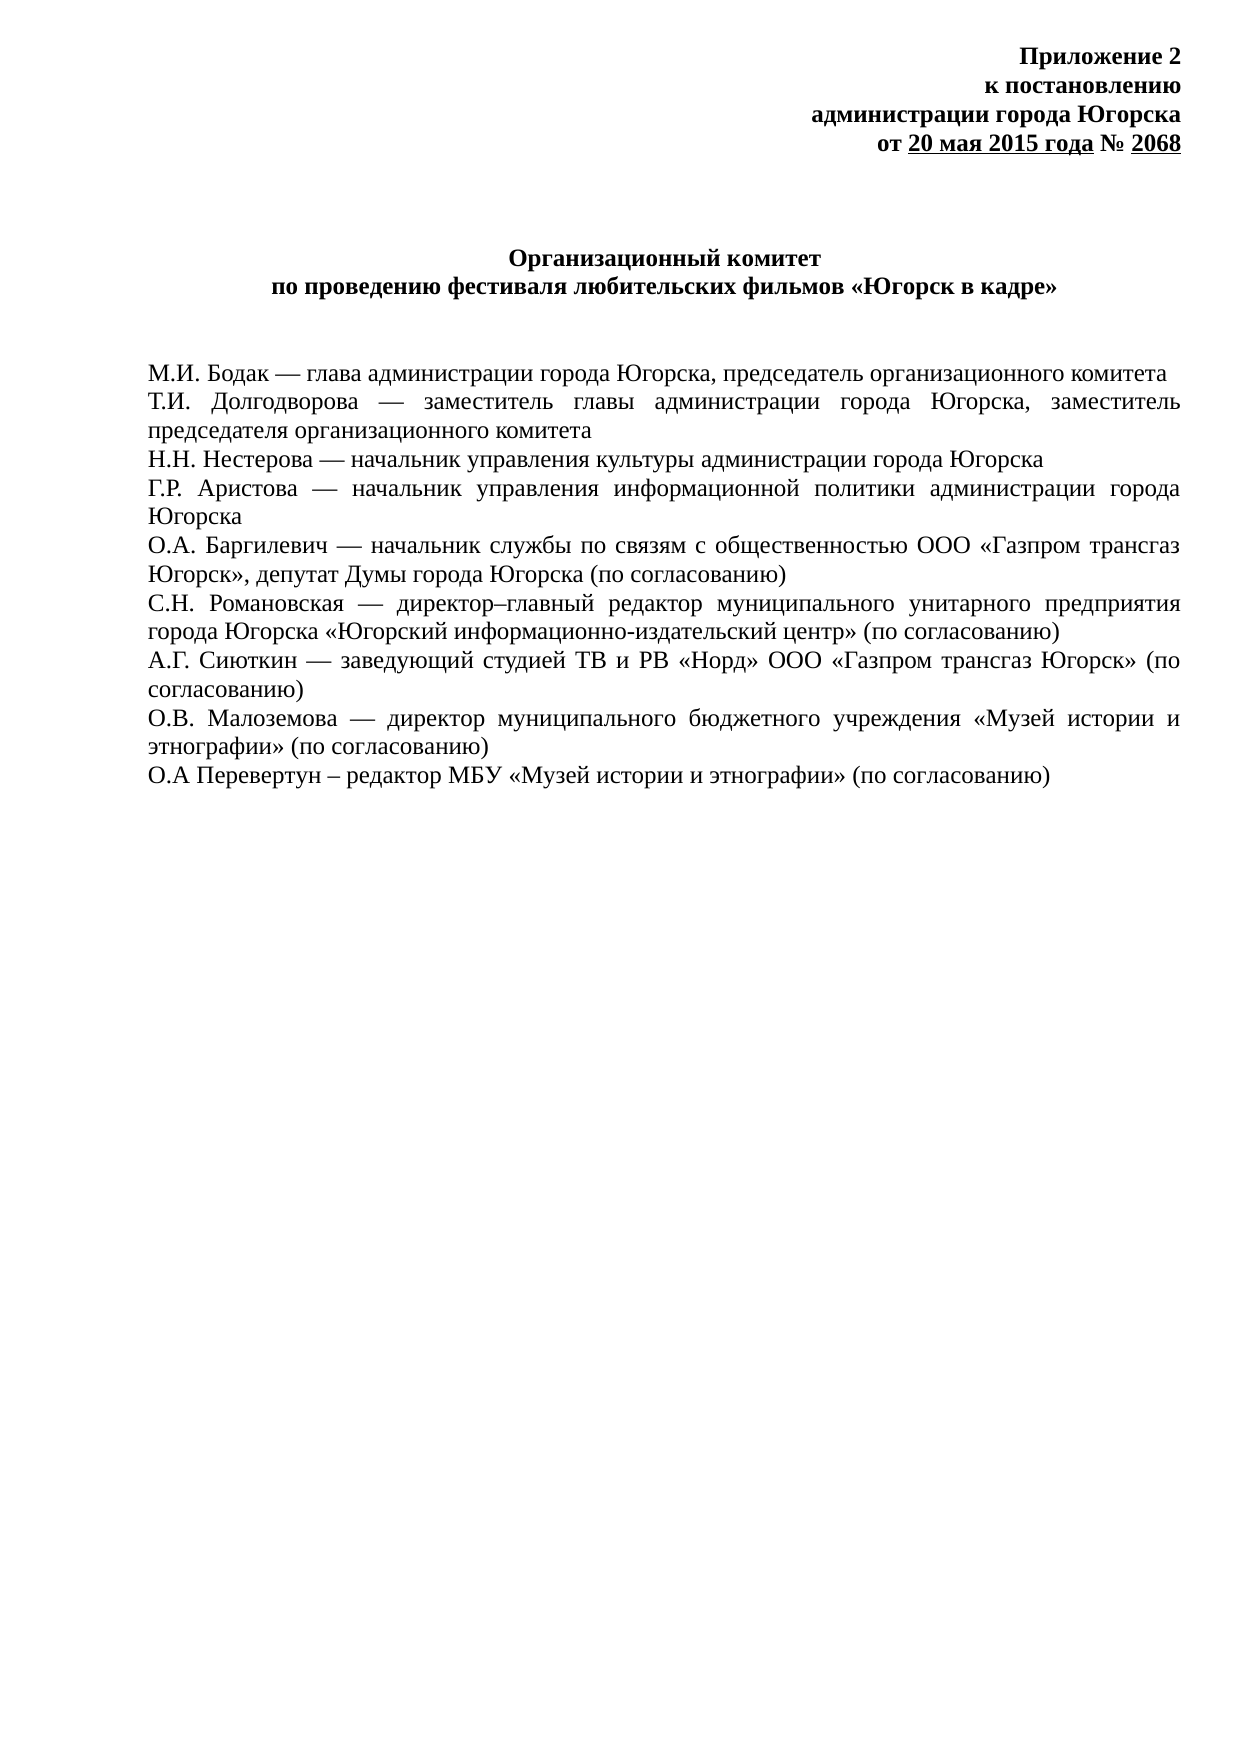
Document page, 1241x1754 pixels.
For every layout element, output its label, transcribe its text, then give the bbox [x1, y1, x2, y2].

text О.В. Малоземова — директор муниципального бюджетного учреждения «Музей истории и этнографии» (по согласованию) [148, 703, 1181, 760]
text Т.И. Долгодворова — заместитель главы администрации города Югорска, заместитель председателя организационного комитета [148, 386, 1181, 444]
text Приложение 2 [148, 41, 1181, 70]
text О.А Перевертун – редактор МБУ «Музей истории и этнографии» (по согласованию) [148, 760, 1181, 789]
text О.А. Баргилевич — начальник службы по связям с общественностью ООО «Газпром трансгаз Югорск», депутат Думы города Югорска (по согласованию) [148, 530, 1181, 588]
text администрации города Югорска [148, 99, 1181, 128]
text по проведению фестиваля любительских фильмов «Югорск в кадре» [148, 271, 1181, 300]
text А.Г. Сиюткин — заведующий студией ТВ и РВ «Норд» ООО «Газпром трансгаз Югорск» (по согласованию) [148, 645, 1181, 703]
text к постановлению [148, 70, 1181, 99]
text от 20 мая 2015 года № 2068 [148, 128, 1181, 156]
text М.И. Бодак — глава администрации города Югорска, председатель организационного комитета [148, 358, 1181, 386]
text С.Н. Романовская — директор–главный редактор муниципального унитарного предприятия города Югорска «Югорский информационно-издательский центр» (по согласованию) [148, 588, 1181, 645]
text Организационный комитет [148, 243, 1181, 271]
text Г.Р. Аристова — начальник управления информационной политики администрации города Югорска [148, 473, 1181, 530]
text Н.Н. Нестерова — начальник управления культуры администрации города Югорска [148, 444, 1181, 473]
